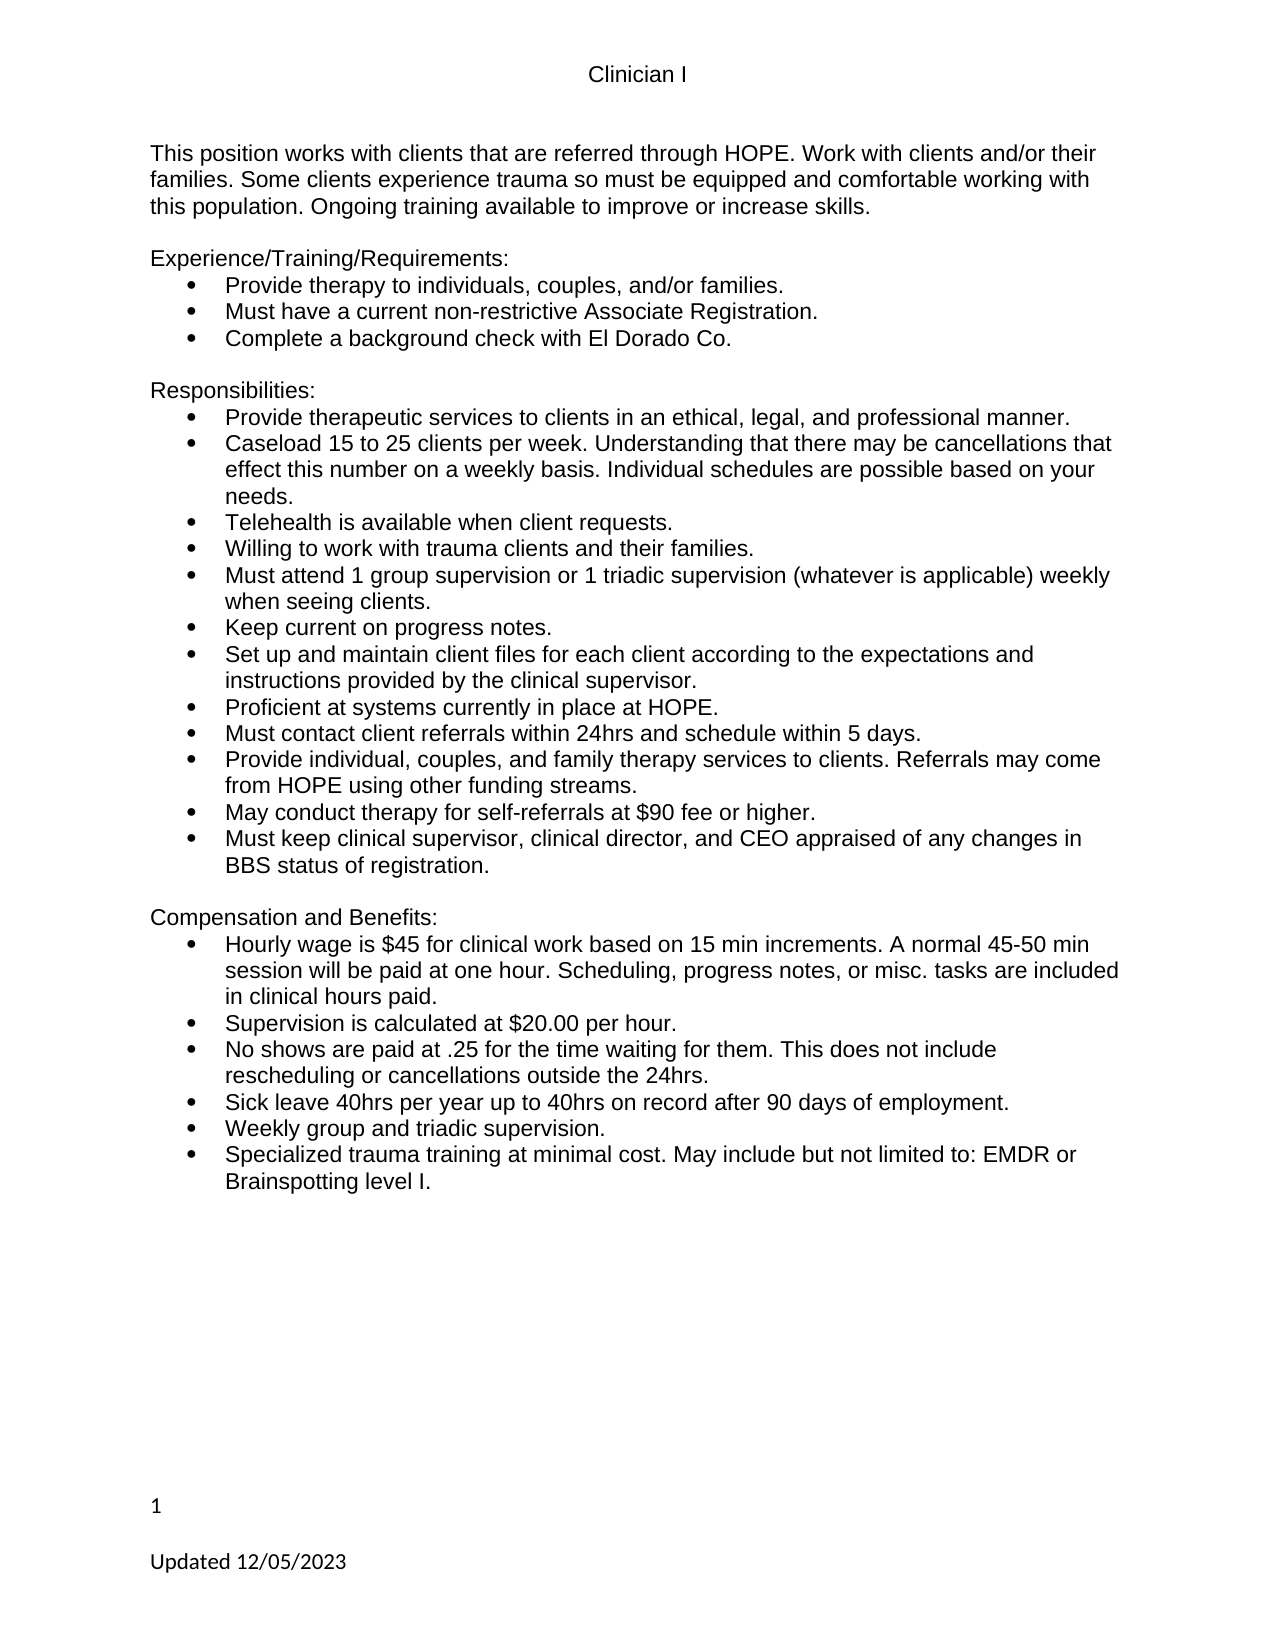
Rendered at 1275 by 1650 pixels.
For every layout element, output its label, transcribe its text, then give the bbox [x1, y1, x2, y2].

text Experience/Training/Requirements: [150, 245, 1125, 272]
list Set up and maintain client files for each client according to the expectations and instructions provided by the clinical supervisor. [187, 641, 1125, 693]
list Keep current on progress notes. [187, 614, 1125, 641]
list Provide individual, couples, and family therapy services to clients. Referrals may come from HOPE using other funding streams. [187, 746, 1125, 799]
list Specialized trauma training at minimal cost. May include but not limited to: EMDR or Brainspotting level I. [187, 1141, 1125, 1194]
list Must attend 1 group supervision or 1 triadic supervision (whatever is applicable) weekly when seeing clients. [187, 562, 1125, 614]
list No shows are paid at .25 for the time waiting for them. This does not include rescheduling or cancellations outside the 24hrs. [187, 1036, 1125, 1089]
list Telehealth is available when client requests. [187, 509, 1125, 535]
list Provide therapy to individuals, couples, and/or families. [187, 272, 1125, 298]
list Supervision is calculated at $20.00 per hour. [187, 1010, 1125, 1036]
text This position works with clients that are referred through HOPE. Work with clients and/or their families. Some clients experience trauma so must be equipped and comfortable working with this population. Ongoing training available to improve or increase skills. [150, 140, 1125, 219]
list Willing to work with trauma clients and their families. [187, 535, 1125, 562]
list Provide therapeutic services to clients in an ethical, legal, and professional manner. [187, 403, 1125, 430]
list Must keep clinical supervisor, clinical director, and CEO appraised of any changes in BBS status of registration. [187, 825, 1125, 878]
text Clinician I [150, 61, 1125, 87]
list Must contact client referrals within 24hrs and schedule within 5 days. [187, 720, 1125, 746]
list Sick leave 40hrs per year up to 40hrs on record after 90 days of employment. [187, 1089, 1125, 1115]
list Compensation and Benefits: [150, 904, 1125, 931]
list May conduct therapy for self-referrals at $90 fee or higher. [187, 799, 1125, 825]
list Complete a background check with El Dorado Co. [187, 324, 1125, 351]
list Proficient at systems currently in place at HOPE. [187, 693, 1125, 720]
list Caseload 15 to 25 clients per week. Understanding that there may be cancellations that effect this number on a weekly basis. Individual schedules are possible based on your needs. [187, 430, 1125, 509]
text Responsibilities: [150, 377, 1125, 403]
list Hourly wage is $45 for clinical work based on 15 min increments. A normal 45-50 min session will be paid at one hour. Scheduling, progress notes, or misc. tasks are included in clinical hours paid. [187, 931, 1125, 1010]
list Weekly group and triadic supervision. [187, 1115, 1125, 1141]
list Must have a current non-restrictive Associate Registration. [187, 298, 1125, 324]
